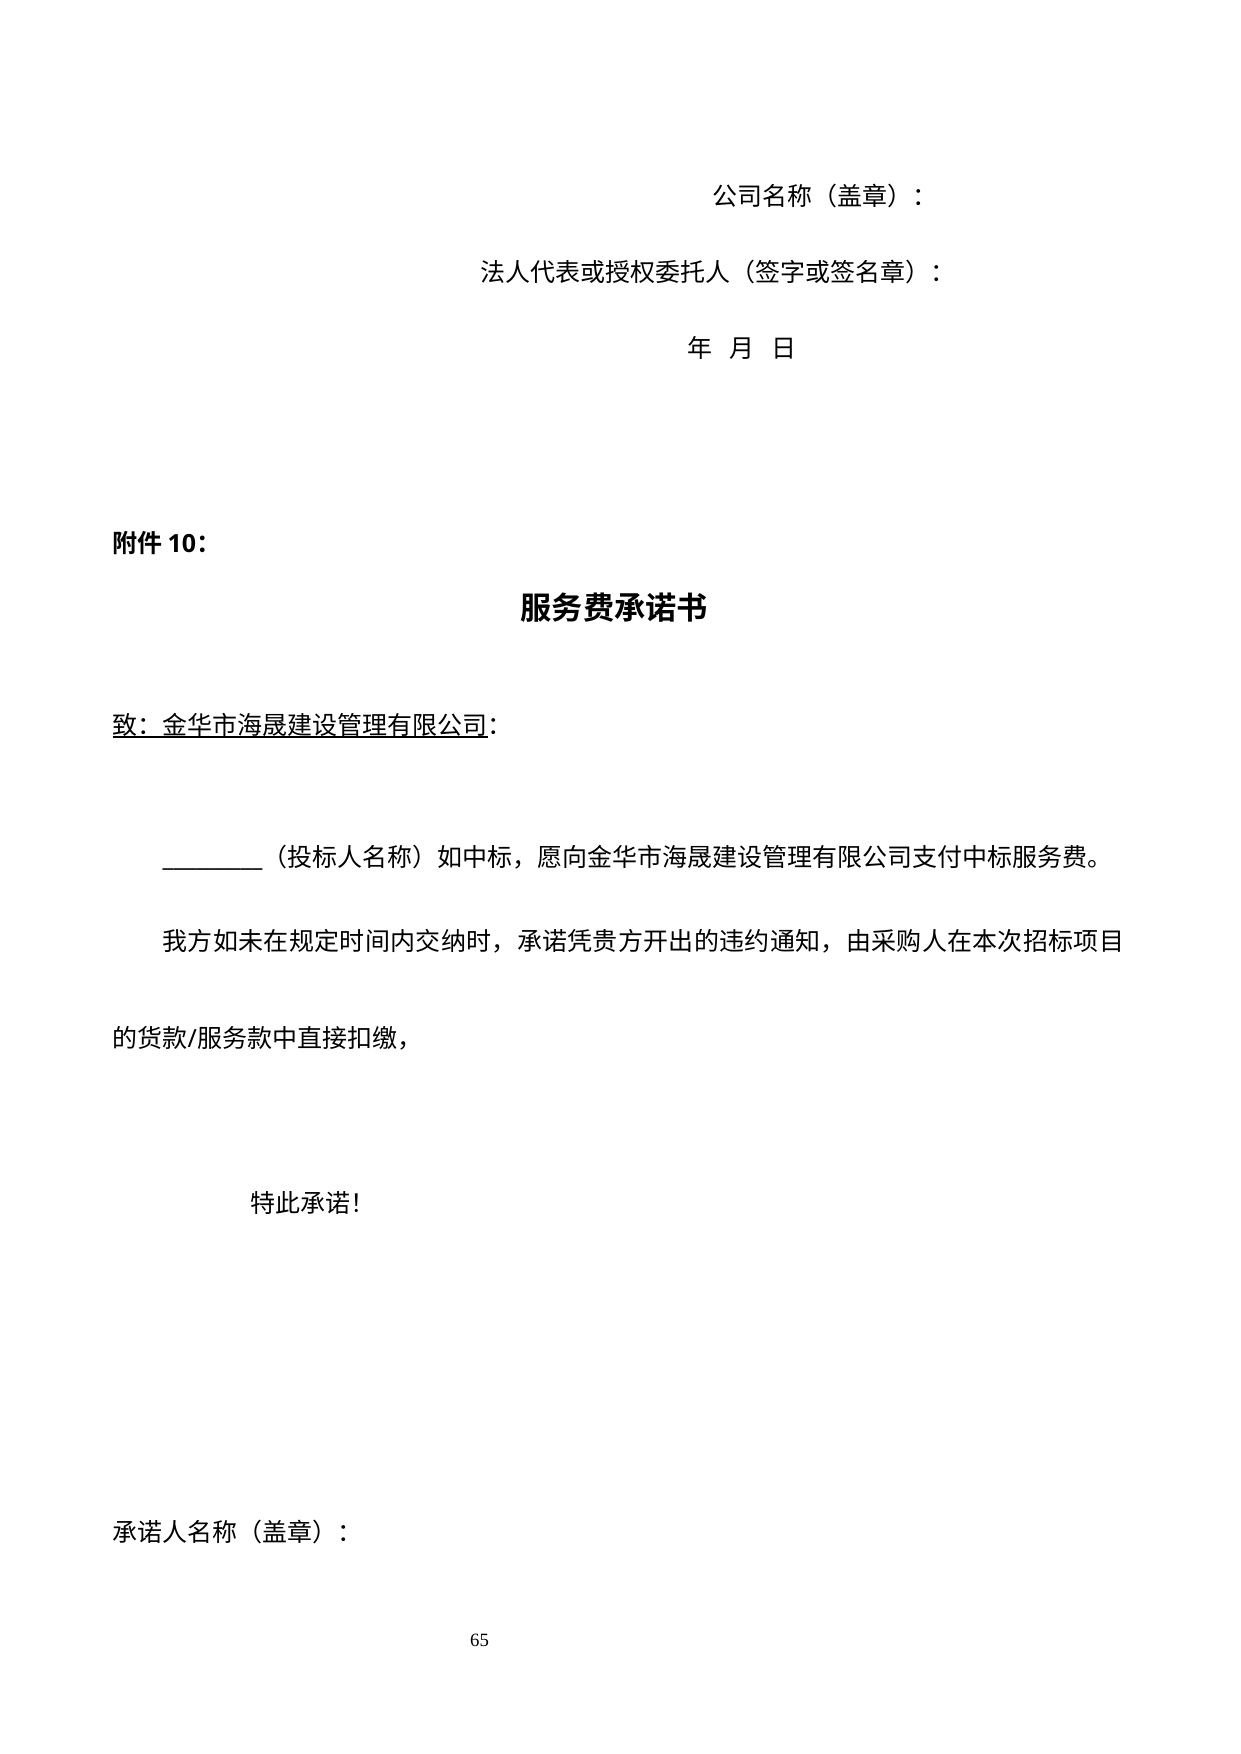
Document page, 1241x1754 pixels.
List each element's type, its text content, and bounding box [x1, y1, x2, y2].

text 特此承诺！ [112, 1169, 1128, 1234]
text 承诺人名称（盖章）： [112, 1498, 1128, 1563]
text _________（投标人名称）如中标，愿向金华市海晟建设管理有限公司支付中标服务费。 [112, 823, 1128, 888]
text 附件10： [112, 509, 1128, 574]
text 我方如未在规定时间内交纳时，承诺凭贵方开出的违约通知，由采购人在本次招标项目的货款/服务款中直接扣缴， [112, 907, 1128, 1069]
text 法人代表或授权委托人（签字或签名章）： [112, 238, 1128, 303]
text 服务费承诺书 [112, 574, 1128, 639]
text 公司名称（盖章）： [112, 162, 1128, 227]
text 年 月 日 [112, 314, 1128, 379]
text 致：金华市海晟建设管理有限公司： [112, 691, 1128, 756]
